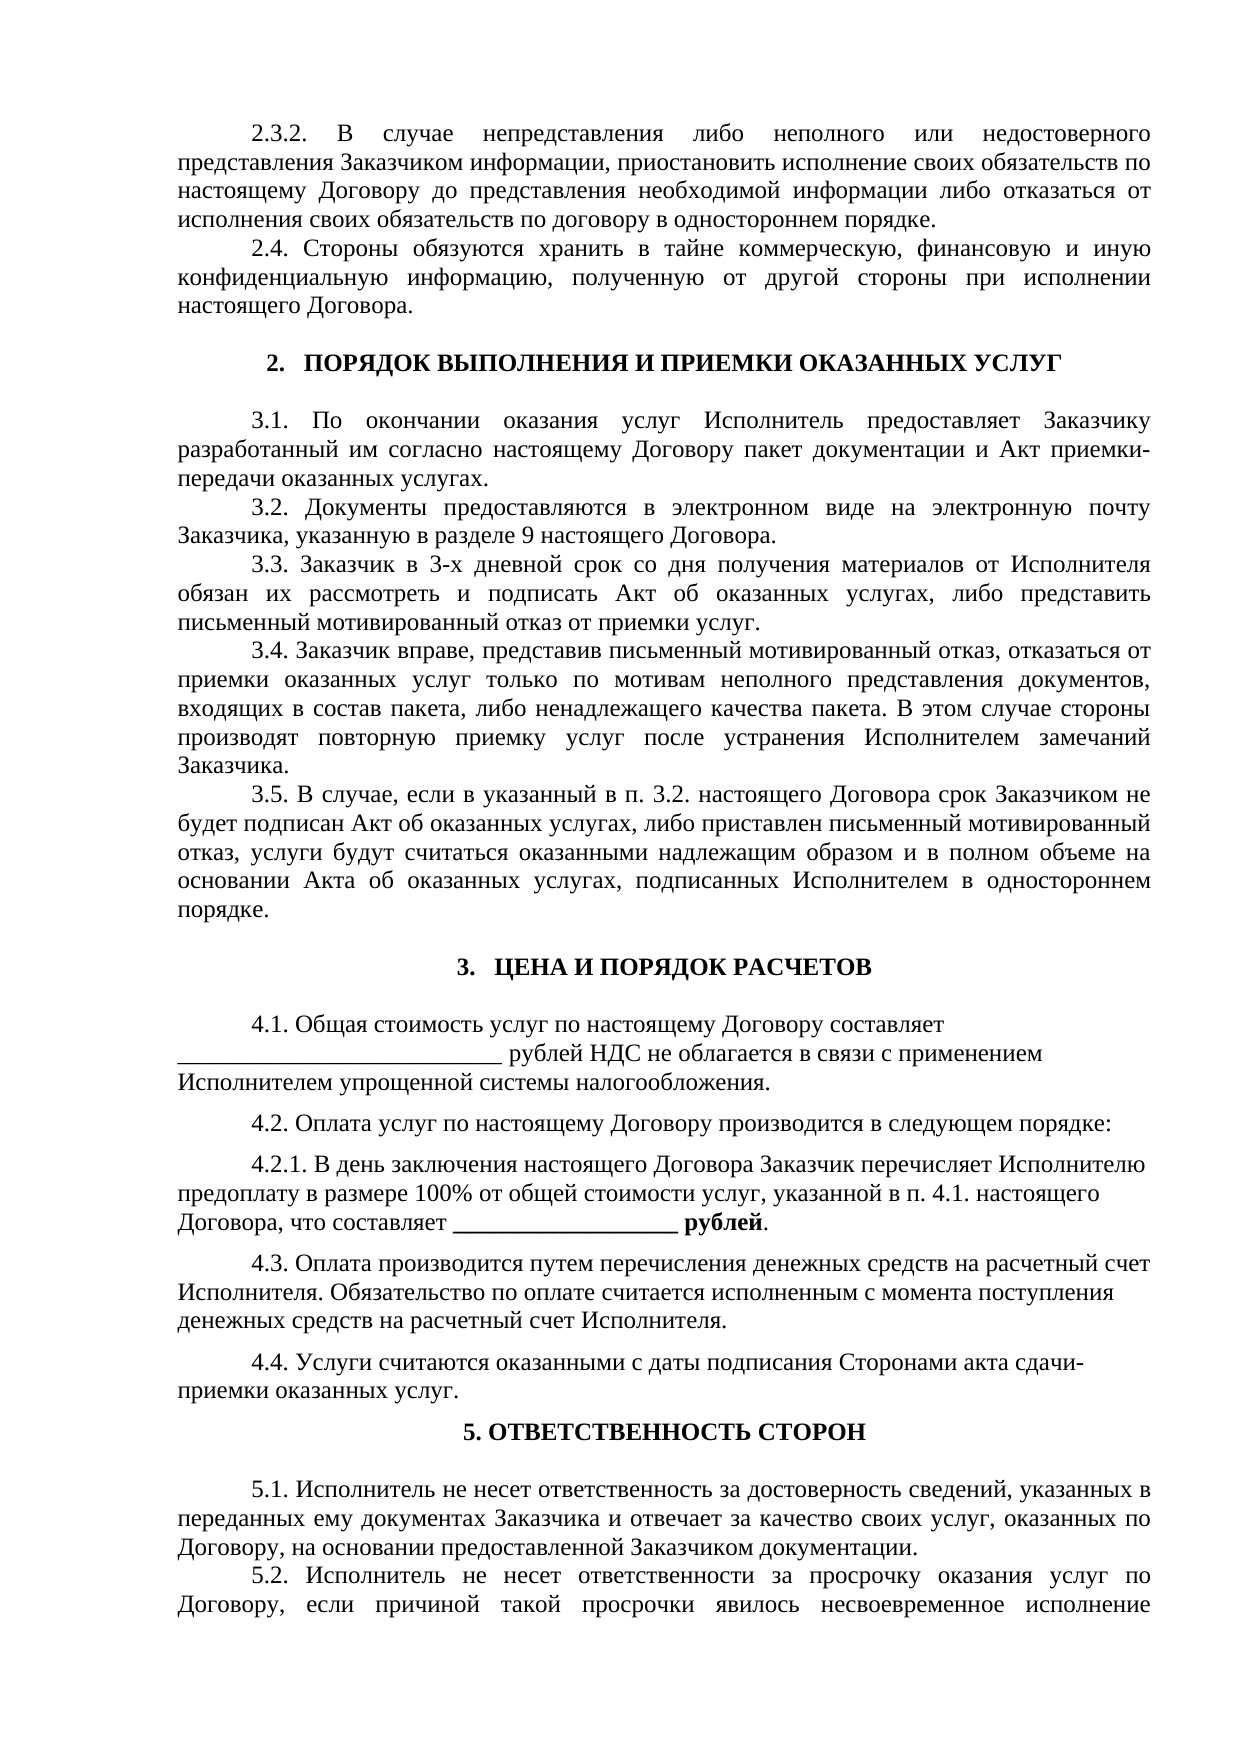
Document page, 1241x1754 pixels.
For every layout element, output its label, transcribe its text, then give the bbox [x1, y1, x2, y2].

text 4.3. Оплата производится путем перечисления денежных средств на расчетный счет Исполнителя. Обязательство по оплате считается исполненным с момента поступления денежных средств на расчетный счет Исполнителя. [177, 1248, 1152, 1334]
text 3.4. Заказчик вправе, представив письменный мотивированный отказ, отказаться от приемки оказанных услуг только по мотивам неполного представления документов, входящих в состав пакета, либо ненадлежащего качества пакета. В этом случае стороны производят повторную приемку услуг после устранения Исполнителем замечаний Заказчика. [177, 636, 1152, 779]
text 2.4. Стороны обязуются хранить в тайне коммерческую, финансовую и иную конфиденциальную информацию, полученную от другой стороны при исполнении настоящего Договора. [177, 233, 1152, 319]
text 4.2. Оплата услуг по настоящему Договору производится в следующем порядке: [177, 1108, 1152, 1137]
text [177, 1561, 1152, 1618]
text 3.2. Документы предоставляются в электронном виде на электронную почту Заказчика, указанную в разделе 9 настоящего Договора. [177, 492, 1152, 549]
text 3.1. По окончании оказания услуг Исполнитель предоставляет Заказчику разработанный им согласно настоящему Договору пакет документации и Акт приемки-передачи оказанных услугах. [177, 406, 1152, 492]
text 5. ОТВЕТСТВЕННОСТЬ СТОРОН [177, 1417, 1152, 1446]
text 4.4. Услуги считаются оказанными с даты подписания Сторонами акта сдачи-приемки оказанных услуг. [177, 1347, 1152, 1404]
list ЦЕНА И ПОРЯДОК РАСЧЕТОВ [177, 952, 1152, 981]
text 3.3. Заказчик в 3-х дневной срок со дня получения материалов от Исполнителя обязан их рассмотреть и подписать Акт об оказанных услугах, либо представить письменный мотивированный отказ от приемки услуг. [177, 549, 1152, 636]
text 4.2.1. В день заключения настоящего Договора Заказчик перечисляет Исполнителю предоплату в размере 100% от общей стоимости услуг, указанной в п. 4.1. настоящего Договора, что составляет __________________ рублей. [177, 1149, 1152, 1236]
text 2.3.2. В случае непредставления либо неполного или недостоверного представления Заказчиком информации, приостановить исполнение своих обязательств по настоящему Договору до представления необходимой информации либо отказаться от исполнения своих обязательств по договору в одностороннем порядке. [177, 118, 1152, 233]
text 5.1. Исполнитель не несет ответственность за достоверность сведений, указанных в переданных ему документах Заказчика и отвечает за качество своих услуг, оказанных по Договору, на основании предоставленной Заказчиком документации. [177, 1474, 1152, 1561]
text 4.1. Общая стоимость услуг по настоящему Договору составляет __________________________ рублей НДС не облагается в связи с применением Исполнителем упрощенной системы налогообложения. [177, 1009, 1152, 1096]
text 3.5. В случае, если в указанный в п. 3.2. настоящего Договора срок Заказчиком не будет подписан Акт об оказанных услугах, либо приставлен письменный мотивированный отказ, услуги будут считаться оказанными надлежащим образом и в полном объеме на основании Акта об оказанных услугах, подписанных Исполнителем в одностороннем порядке. [177, 779, 1152, 923]
list ПОРЯДОК ВЫПОЛНЕНИЯ И ПРИЕМКИ ОКАЗАННЫХ УСЛУГ [177, 348, 1152, 377]
